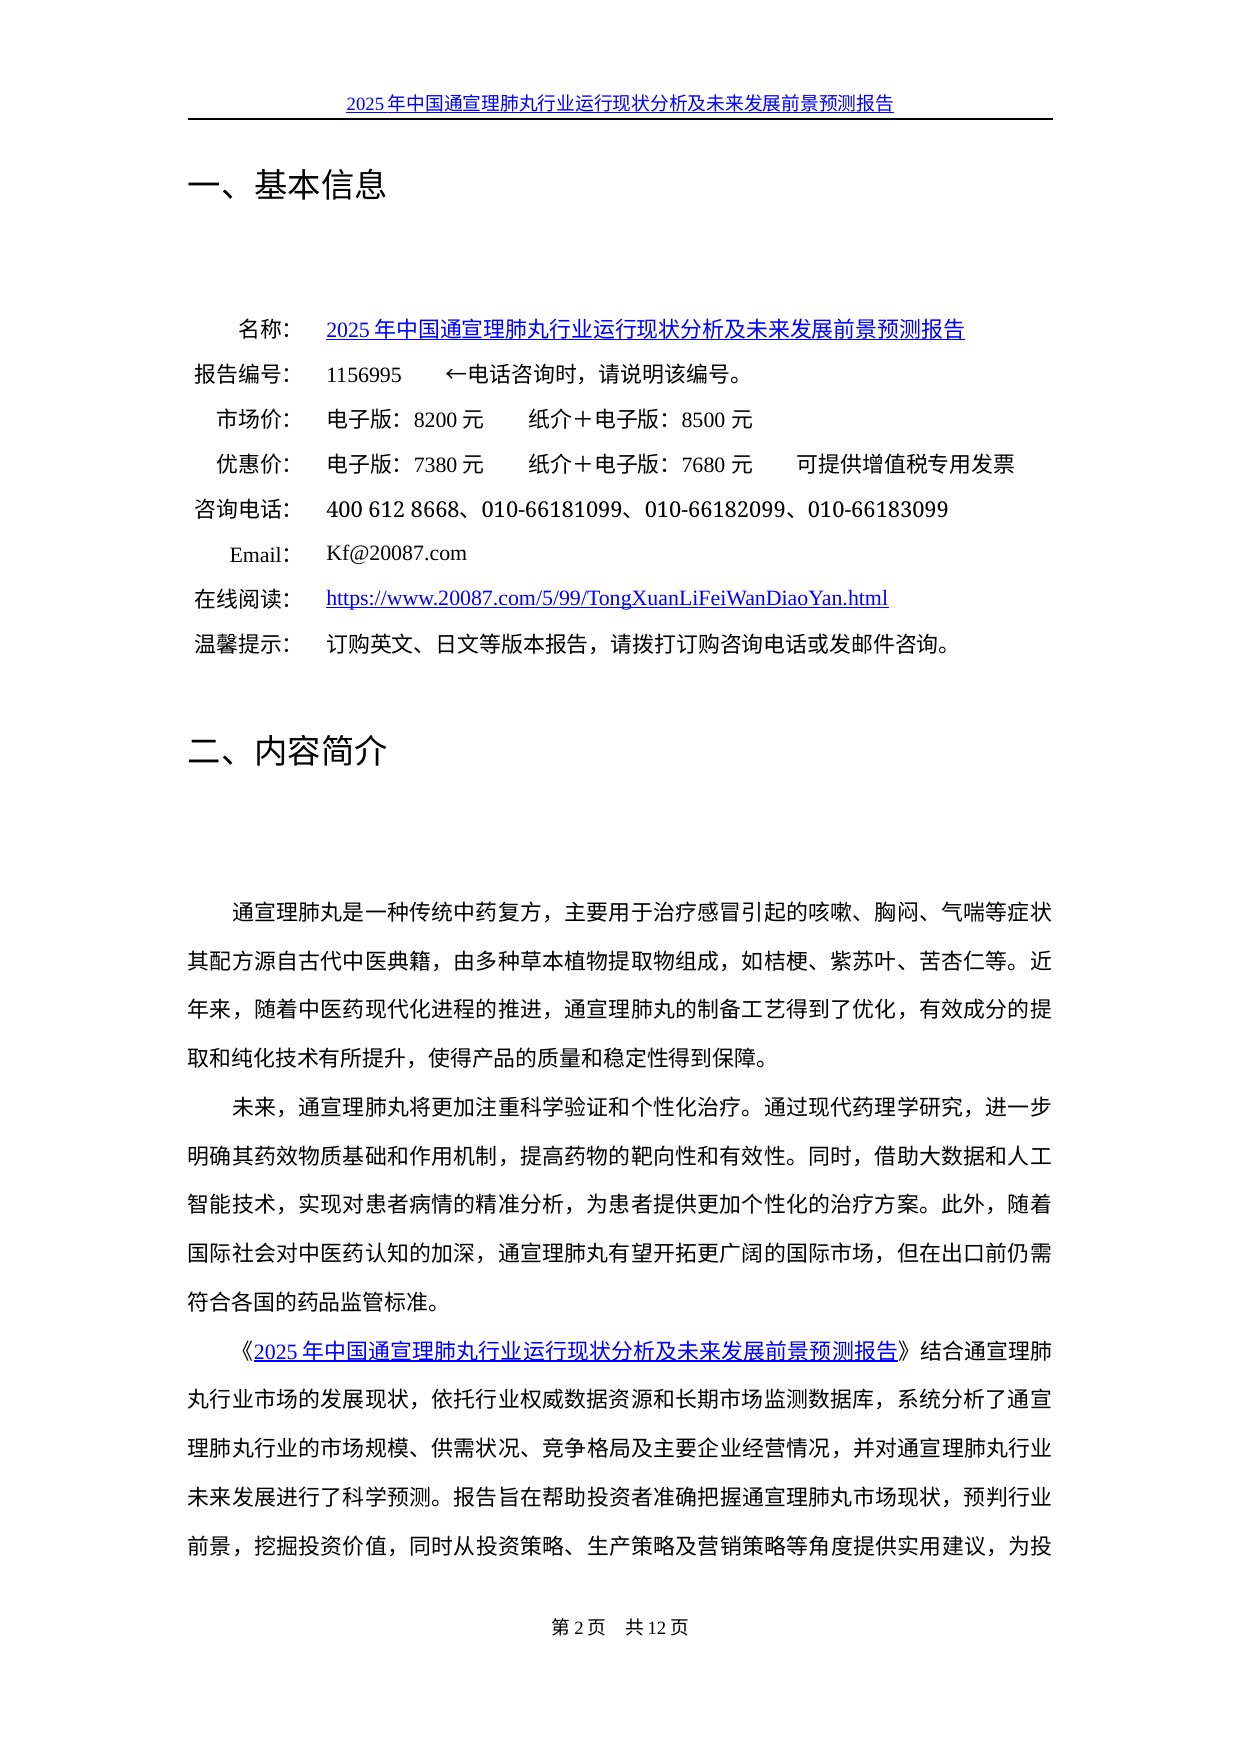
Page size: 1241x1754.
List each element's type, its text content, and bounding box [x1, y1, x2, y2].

table_cell 400 612 8668、010-66181099、010-66182099、010-66183099 [315, 492, 1073, 537]
table_cell 报告编号： [167, 357, 315, 402]
table_header 名称： [167, 312, 315, 357]
title 二、内容简介 [187, 717, 1053, 782]
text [187, 894, 1053, 1561]
table_cell Email： [167, 537, 315, 582]
table_cell Kf@20087.com [315, 537, 1073, 582]
table_cell 市场价： [167, 402, 315, 447]
table_cell 优惠价： [167, 447, 315, 492]
table_cell [315, 582, 1073, 627]
table_header 2025年中国通宣理肺丸行业运行现状分析及未来发展前景预测报告 [315, 312, 1073, 357]
table_cell 温馨提示： [167, 627, 315, 672]
table_cell 订购英文、日文等版本报告，请拨打订购咨询电话或发邮件咨询。 [315, 627, 1073, 672]
table_cell 电子版：8200 元 纸介＋电子版：8500 元 [315, 402, 1073, 447]
table_cell 电子版：7380 元 纸介＋电子版：7680 元 可提供增值税专用发票 [315, 447, 1073, 492]
table_cell 在线阅读： [167, 582, 315, 627]
table_cell 咨询电话： [167, 492, 315, 537]
table_cell 1156995 ←电话咨询时，请说明该编号。 [315, 357, 1073, 402]
title 一、基本信息 [187, 150, 1053, 215]
